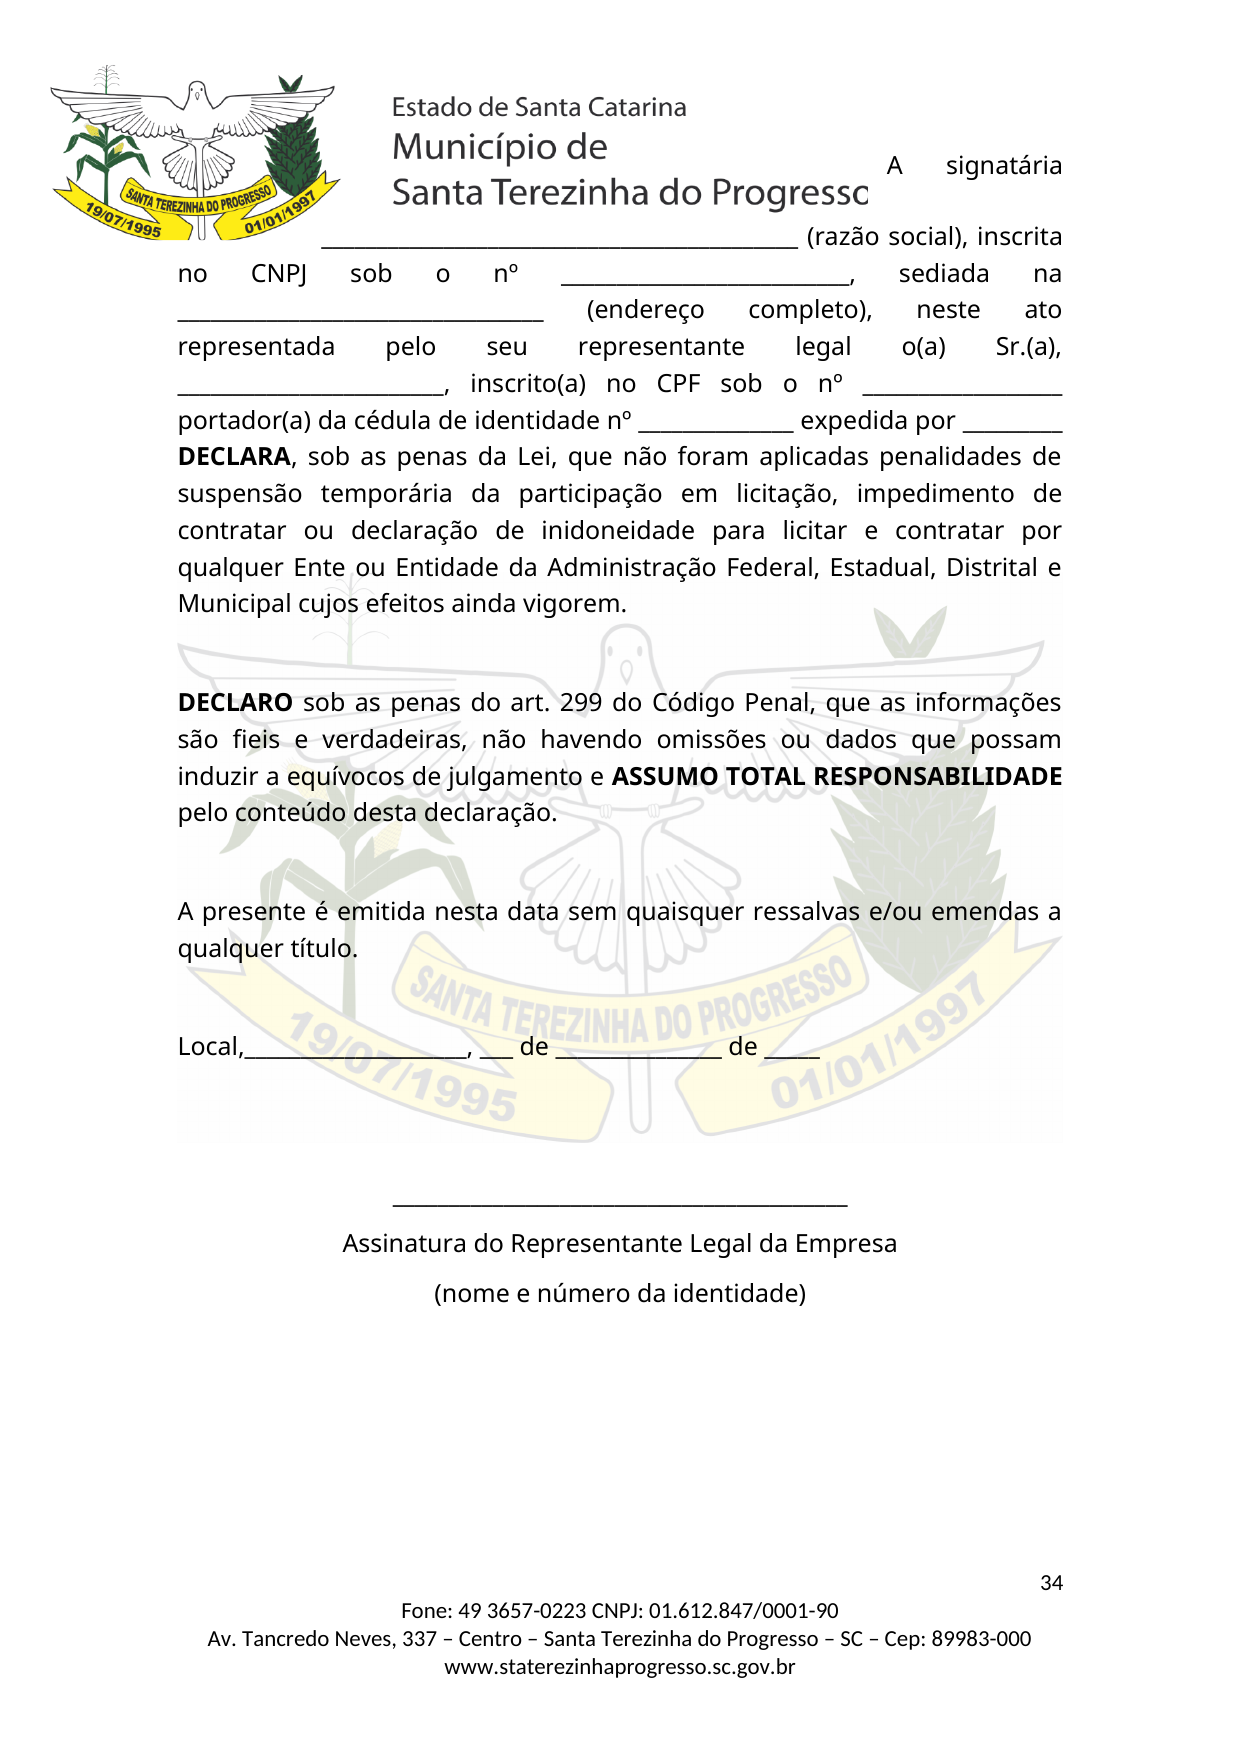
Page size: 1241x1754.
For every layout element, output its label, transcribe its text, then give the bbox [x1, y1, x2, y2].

text Assinatura do Representante Legal da Empresa [177, 1226, 1063, 1260]
picture [177, 620, 1063, 685]
picture [177, 829, 1063, 893]
text (nome e número da identidade) [177, 1275, 1063, 1309]
picture [177, 1063, 1063, 1143]
text Local,____________________, ___ de _______________ de _____ [177, 1029, 1063, 1063]
text A signatária ___________________________________________ (razão social), inscrita no CNPJ sob o nº __________________________, sediada na _________________________________ (endereço completo), neste ato representada pelo seu representante legal o(a) Sr.(a), ________________________, inscrito(a) no CPF sob o nº __________________ portador(a) da cédula de identidade nº ______________ expedida por _________ DECLARA, sob as penas da Lei, que não foram aplicadas penalidades de suspensão temporária da participação em licitação, impedimento de contratar ou declaração de inidoneidade para licitar e contratar por qualquer Ente ou Entidade da Administração Federal, Estadual, Distrital e Municipal cujos efeitos ainda vigorem. [177, 148, 1063, 620]
picture [49, 64, 867, 240]
text _________________________________________ [177, 1177, 1063, 1211]
text A presente é emitida nesta data sem quaisquer ressalvas e/ou emendas a qualquer título. [177, 893, 1063, 964]
picture [177, 964, 1063, 1029]
text DECLARO sob as penas do art. 299 do Código Penal, que as informações são fieis e verdadeiras, não havendo omissões ou dados que possam induzir a equívocos de julgamento e ASSUMO TOTAL RESPONSABILIDADE pelo conteúdo desta declaração. [177, 685, 1063, 829]
